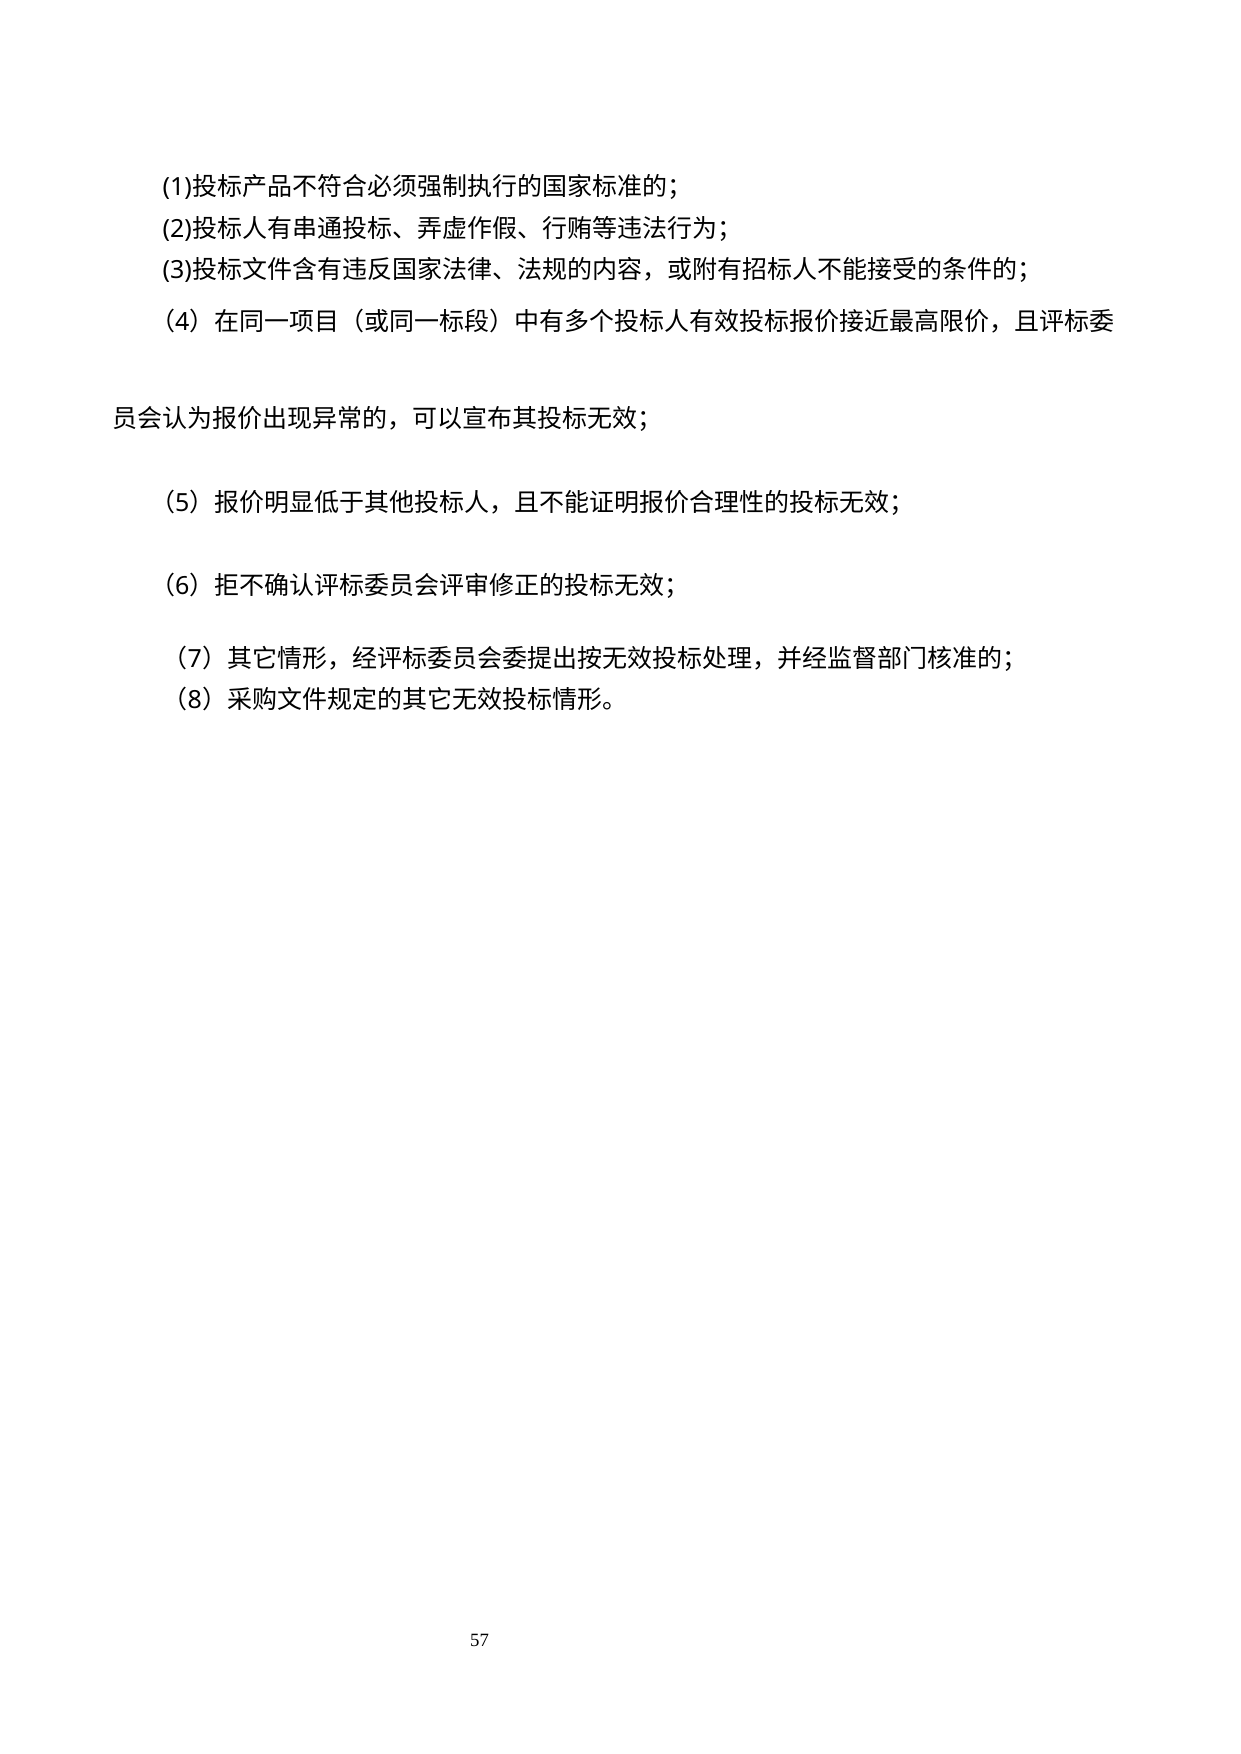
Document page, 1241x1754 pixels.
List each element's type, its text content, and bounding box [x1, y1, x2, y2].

text （4）在同一项目（或同一标段）中有多个投标人有效投标报价接近最高限价，且评标委员会认为报价出现异常的，可以宣布其投标无效； [112, 287, 1128, 449]
text (2)投标人有串通投标、弄虚作假、行贿等违法行为； [112, 204, 1128, 245]
text (3)投标文件含有违反国家法律、法规的内容，或附有招标人不能接受的条件的； [112, 245, 1128, 287]
text （7）其它情形，经评标委员会委提出按无效投标处理，并经监督部门核准的； [112, 634, 1128, 676]
text （6）拒不确认评标委员会评审修正的投标无效； [112, 551, 1128, 616]
text (1)投标产品不符合必须强制执行的国家标准的； [112, 162, 1128, 204]
text （8）采购文件规定的其它无效投标情形。 [112, 676, 1128, 717]
text （5）报价明显低于其他投标人，且不能证明报价合理性的投标无效； [112, 468, 1128, 533]
